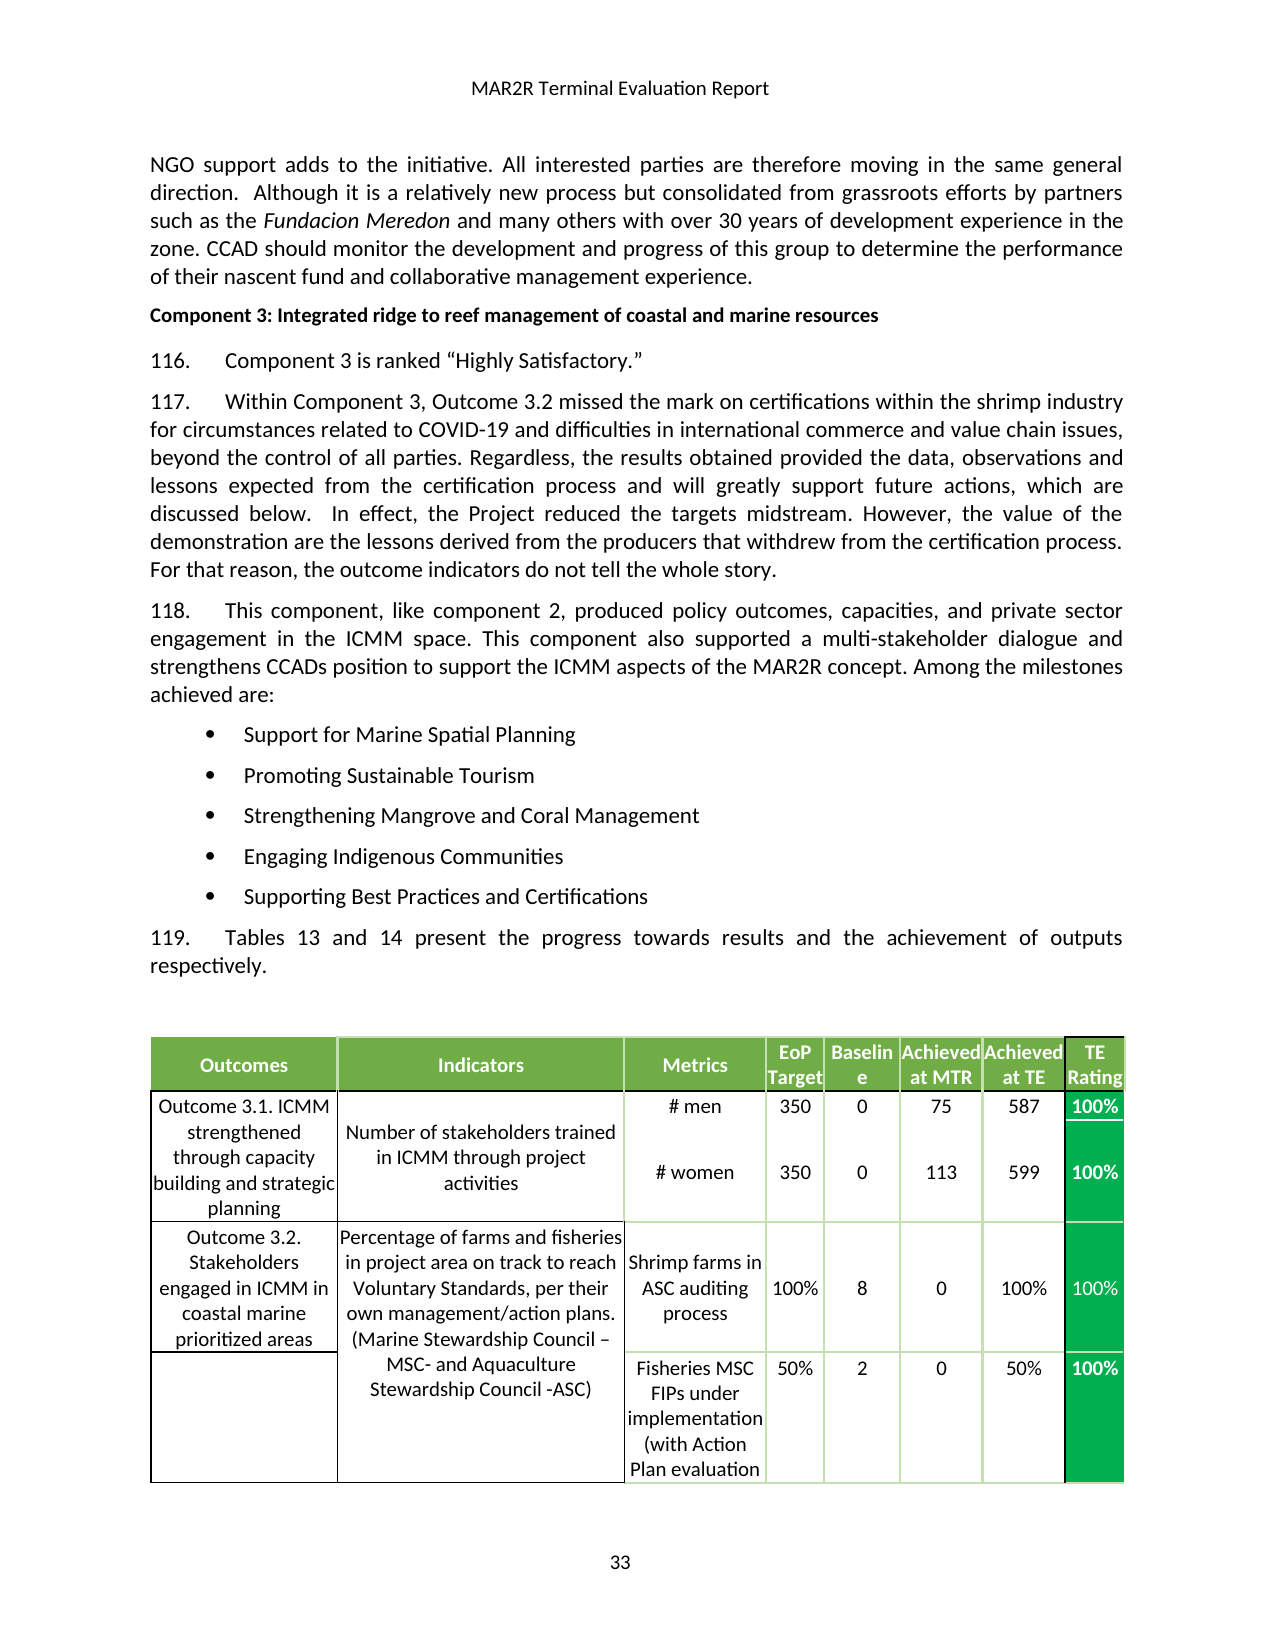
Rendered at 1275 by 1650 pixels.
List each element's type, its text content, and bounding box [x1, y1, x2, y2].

table_cell Outcome 3.2. Stakeholders engaged in ICMM in coastal marine prioritized areas [152, 1222, 337, 1351]
table_header Indicators [339, 1038, 623, 1090]
table_cell # men [625, 1092, 765, 1119]
table_header Metrics [625, 1038, 765, 1090]
table_cell 0 [901, 1223, 981, 1351]
table_cell [152, 1353, 337, 1482]
table_cell 0 [901, 1353, 981, 1482]
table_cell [625, 1353, 765, 1482]
list Strengthening Mangrove and Coral Management [206, 801, 1078, 829]
table_cell 50% [984, 1353, 1064, 1482]
table_header Achieved at TE [984, 1038, 1064, 1090]
table_cell 587 [984, 1092, 1064, 1119]
text Component 3: Integrated ridge to reef management of coastal and marine resources [150, 303, 1125, 328]
table_header TE Rating [1066, 1038, 1124, 1090]
list Promoting Sustainable Tourism [206, 761, 1078, 789]
table_cell 100% [1066, 1090, 1124, 1119]
list Engaging Indigenous Communities [206, 842, 1078, 870]
table_cell 2 [825, 1353, 899, 1482]
table_cell 100% [1066, 1351, 1124, 1482]
table_cell Outcome 3.1. ICMM strengthened through capacity building and strategic planning [152, 1092, 337, 1221]
table_header EoP Target [767, 1038, 823, 1090]
table_header Outcomes [151, 1037, 336, 1090]
table_cell 100% [1066, 1119, 1124, 1221]
list Support for Marine Spatial Planning [206, 720, 1078, 748]
table_cell 113 [901, 1121, 981, 1221]
table_cell 350 [767, 1121, 823, 1221]
table_cell 50% [767, 1353, 823, 1482]
table_cell 0 [825, 1092, 899, 1119]
table_header Baseline [825, 1038, 899, 1090]
text Component 3 is ranked “Highly Satisfactory.” [150, 347, 1125, 375]
table_cell Number of stakeholders trained in ICMM through project activities [338, 1092, 623, 1221]
text Tables 13 and 14 present the progress towards results and the achievement of outputs respectively. [150, 923, 1125, 979]
table_cell Shrimp farms in ASC auditing process [625, 1223, 765, 1351]
text Within Component 3, Outcome 3.2 missed the mark on certifications within the shrimp industry for circumstances related to COVID-19 and difficulties in international commerce and value chain issues, beyond the control of all parties. Regardless, the results obtained provided the data, observations and lessons expected from the certification process and will greatly support future actions, which are discussed below. In effect, the Project reduced the targets midstream. However, the value of the demonstration are the lessons derived from the producers that withdrew from the certification process. For that reason, the outcome indicators do not tell the whole story. [150, 387, 1125, 583]
table_cell 100% [1066, 1221, 1124, 1351]
table_cell 0 [825, 1121, 899, 1221]
table_cell # women [625, 1121, 765, 1221]
table_cell 100% [767, 1223, 823, 1351]
table_cell 100% [984, 1223, 1064, 1351]
list Supporting Best Practices and Certifications [206, 882, 1078, 911]
table_cell 75 [901, 1092, 981, 1119]
table_cell 599 [984, 1121, 1064, 1221]
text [150, 150, 1125, 290]
table_header Achieved at MTR [901, 1038, 981, 1090]
table_cell 8 [825, 1223, 899, 1351]
text This component, like component 2, produced policy outcomes, capacities, and private sector engagement in the ICMM space. This component also supported a multi-stakeholder dialogue and strengthens CCADs position to support the ICMM aspects of the MAR2R concept. Among the milestones achieved are: [150, 596, 1125, 708]
table_cell Percentage of farms and fisheries in project area on track to reach Voluntary Standards, per their own management/action plans. (Marine Stewardship Council –MSC- and Aquaculture Stewardship Council -ASC) [338, 1222, 624, 1482]
table_cell 350 [767, 1092, 823, 1119]
